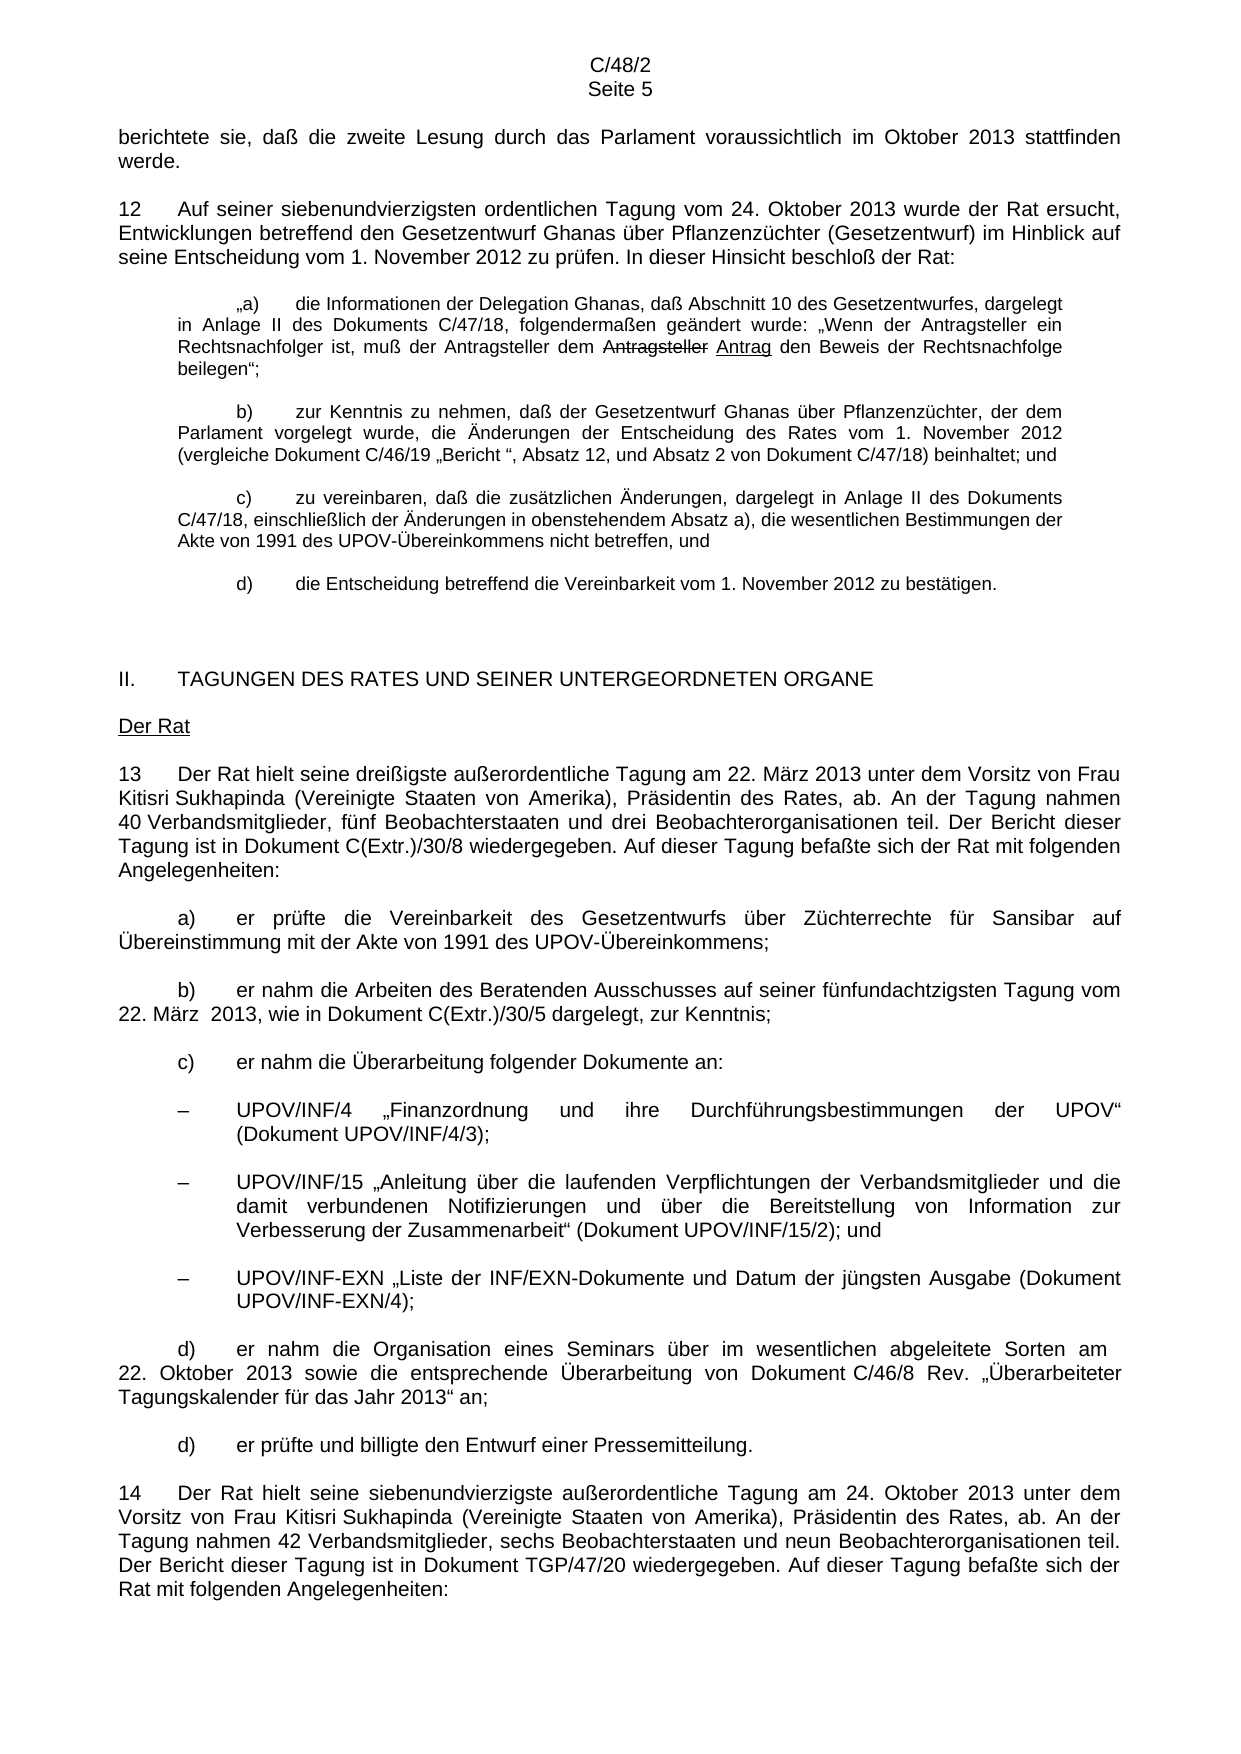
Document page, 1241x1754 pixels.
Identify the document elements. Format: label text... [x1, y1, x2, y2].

text Der Rat hielt seine siebenundvierzigste außerordentliche Tagung am 24. Oktober 2013 unter dem Vorsitz von Frau Kitisri Sukhapinda (Vereinigte Staaten von Amerika), Präsidentin des Rates, ab. An der Tagung nahmen 42 Verbandsmitglieder, sechs Beobachterstaaten und neun Beobachterorganisationen teil. Der Bericht dieser Tagung ist in Dokument TGP/47/20 wiedergegeben. Auf dieser Tagung befaßte sich der Rat mit folgenden Angelegenheiten: [118, 1481, 1122, 1601]
text c) er nahm die Überarbeitung folgender Dokumente an: [118, 1050, 1122, 1074]
text – UPOV/INF/15 „Anleitung über die laufenden Verpflichtungen der Verbandsmitglieder und die damit verbundenen Notifizierungen und über die Bereitstellung von Information zur Verbesserung der Zusammenarbeit“ (Dokument UPOV/INF/15/2); und [177, 1169, 1122, 1241]
text – UPOV/INF-EXN „Liste der INF/EXN-Dokumente und Datum der jüngsten Ausgabe (Dokument UPOV/INF-EXN/4); [177, 1265, 1122, 1313]
text a) er prüfte die Vereinbarkeit des Gesetzentwurfs über Züchterrechte für Sansibar auf Übereinstimmung mit der Akte von 1991 des UPOV-Übereinkommens; [118, 906, 1122, 954]
text d) die Entscheidung betreffend die Vereinbarkeit vom 1. November 2012 zu bestätigen. [177, 573, 1063, 594]
text Der Rat hielt seine dreißigste außerordentliche Tagung am 22. März 2013 unter dem Vorsitz von Frau Kitisri Sukhapinda (Vereinigte Staaten von Amerika), Präsidentin des Rates, ab. An der Tagung nahmen 40 Verbandsmitglieder, fünf Beobachterstaaten und drei Beobachterorganisationen teil. Der Bericht dieser Tagung ist in Dokument C(Extr.)/30/8 wiedergegeben. Auf dieser Tagung befaßte sich der Rat mit folgenden Angelegenheiten: [118, 762, 1122, 882]
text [118, 125, 1122, 173]
text d) er nahm die Organisation eines Seminars über im wesentlichen abgeleitete Sorten am 22. Oktober 2013 sowie die entsprechende Überarbeitung von Dokument C/46/8 Rev. „Überarbeiteter Tagungskalender für das Jahr 2013“ an; [118, 1337, 1122, 1409]
text II. TAGUNGEN DES RATES UND SEINER UNTERGEORDNETEN ORGANE [118, 666, 1122, 690]
text Der Rat [118, 714, 1122, 738]
text c) zu vereinbaren, daß die zusätzlichen Änderungen, dargelegt in Anlage II des Dokuments C/47/18, einschließlich der Änderungen in obenstehendem Absatz a), die wesentlichen Bestimmungen der Akte von 1991 des UPOV-Übereinkommens nicht betreffen, und [177, 487, 1063, 551]
text b) zur Kenntnis zu nehmen, daß der Gesetzentwurf Ghanas über Pflanzenzüchter, der dem Parlament vorgelegt wurde, die Änderungen der Entscheidung des Rates vom 1. November 2012 (vergleiche Dokument C/46/19 „Bericht “, Absatz 12, und Absatz 2 von Dokument C/47/18) beinhaltet; und [177, 401, 1063, 465]
text – UPOV/INF/4 „Finanzordnung und ihre Durchführungsbestimmungen der UPOV“ (Dokument UPOV/INF/4/3); [177, 1098, 1122, 1146]
text Auf seiner siebenundvierzigsten ordentlichen Tagung vom 24. Oktober 2013 wurde der Rat ersucht, Entwicklungen betreffend den Gesetzentwurf Ghanas über Pflanzenzüchter (Gesetzentwurf) im Hinblick auf seine Entscheidung vom 1. November 2012 zu prüfen. In dieser Hinsicht beschloß der Rat: [118, 197, 1122, 269]
text „a) die Informationen der Delegation Ghanas, daß Abschnitt 10 des Gesetzentwurfes, dargelegt in Anlage II des Dokuments C/47/18, folgendermaßen geändert wurde: „Wenn der Antragsteller ein Rechtsnachfolger ist, muß der Antragsteller dem Antragsteller Antrag den Beweis der Rechtsnachfolge beilegen“; [177, 293, 1063, 379]
text b) er nahm die Arbeiten des Beratenden Ausschusses auf seiner fünfundachtzigsten Tagung vom 22. März 2013, wie in Dokument C(Extr.)/30/5 dargelegt, zur Kenntnis; [118, 978, 1122, 1026]
text d) er prüfte und billigte den Entwurf einer Pressemitteilung. [118, 1433, 1122, 1457]
